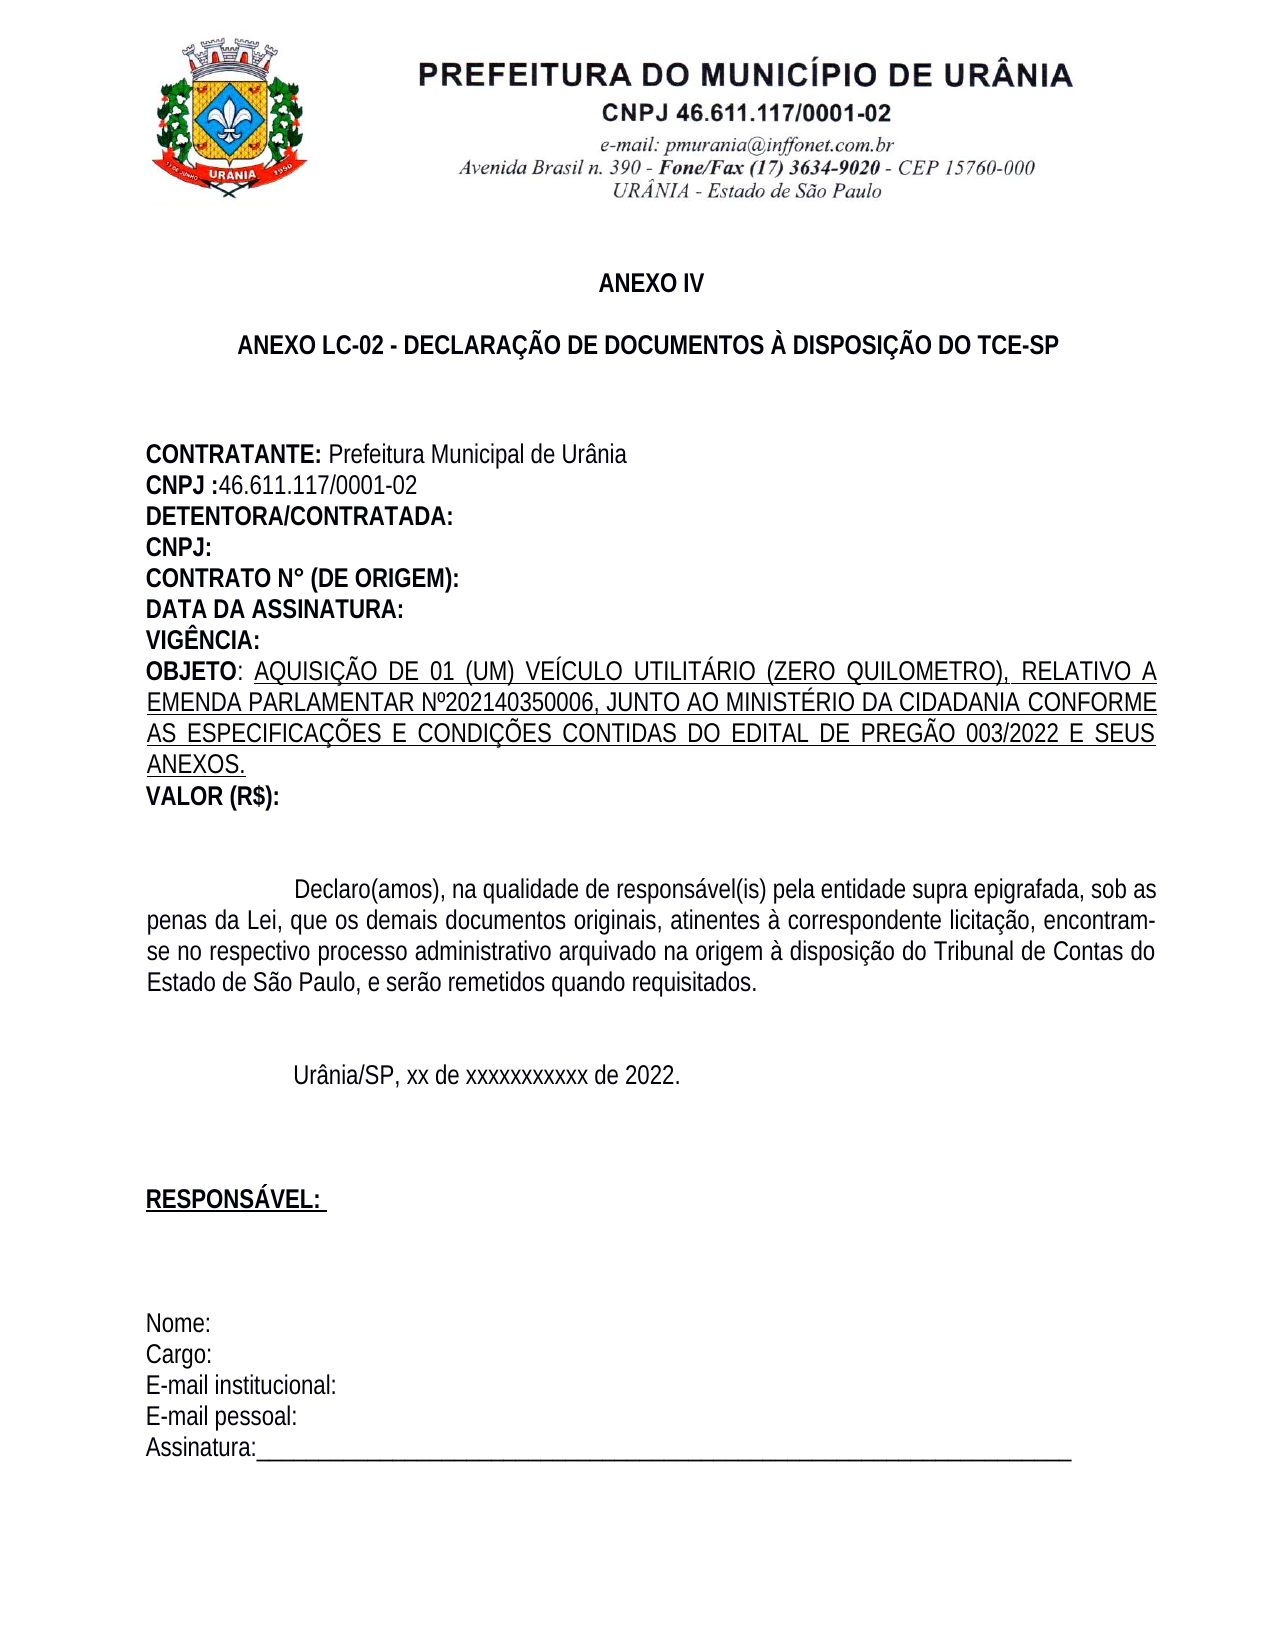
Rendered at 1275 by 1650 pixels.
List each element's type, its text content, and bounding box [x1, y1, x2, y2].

text ANEXO LC-02 - DECLARAÇÃO DE DOCUMENTOS À DISPOSIÇÃO DO TCE-SP [146, 329, 1151, 361]
text CONTRATANTE: Prefeitura Municipal de Urânia [146, 438, 1157, 469]
text Cargo: PREFEITO MUNICIPAL [146, 1338, 1157, 1369]
text DATA DA ASSINATURA: [146, 593, 1157, 624]
text RESPONSÁVEL: [146, 1183, 1157, 1214]
text CONTRATO N° (DE ORIGEM): [146, 562, 1157, 593]
text Urânia/SP, xx de xxxxxxxxxxx de 2022. [219, 1059, 1157, 1090]
text DETENTORA/CONTRATADA: [146, 500, 1157, 531]
text CNPJ :46.611.117/0001-02 [146, 469, 1157, 500]
text OBJETO: AQUISIÇÃO DE 01 (UM) VEÍCULO UTILITÁRIO (ZERO QUILOMETRO), RELATIVO A EMENDA PARLAMENTAR Nº202140350006, JUNTO AO MINISTÉRIO DA CIDADANIA CONFORME AS ESPECIFICAÇÕES E CONDIÇÕES CONTIDAS DO EDITAL DE PREGÃO 003/2022 E SEUS ANEXOS. [146, 655, 1157, 714]
text Assinatura:__________________________________________________________________ [146, 1431, 1157, 1462]
text VIGÊNCIA: [146, 624, 1157, 655]
text VALOR (R$): [146, 779, 1157, 811]
text E-mail institucional: secretaria@itapura.sp.gov.br [146, 1369, 1157, 1400]
text OBJETO: AQUISIÇÃO DE 01 (UM) VEÍCULO UTILITÁRIO (ZERO QUILOMETRO), RELATIVO A EMENDA PARLAMENTAR Nº202140350006, JUNTO AO MINISTÉRIO DA CIDADANIA CONFORME AS ESPECIFICAÇÕES E CONDIÇÕES CONTIDAS DO EDITAL DE PREGÃO 003/2022 E SEUS ANEXOS. [146, 715, 1157, 779]
text Declaro(amos), na qualidade de responsável(is) pela entidade supra epigrafada, sob as penas da Lei, que os demais documentos originais, atinentes à correspondente licitação, encontram-se no respectivo processo administrativo arquivado na origem à disposição do Tribunal de Contas do Estado de São Paulo, e serão remetidos quando requisitados. [147, 873, 1157, 997]
text CNPJ: [146, 531, 1157, 562]
picture [145, 29, 1090, 205]
text Nome: FÁBIO DOURADO [146, 1307, 1157, 1338]
text ANEXO IV [146, 267, 1157, 298]
text E-mail pessoal: fabiodourado@terra.com.br [146, 1400, 1157, 1431]
